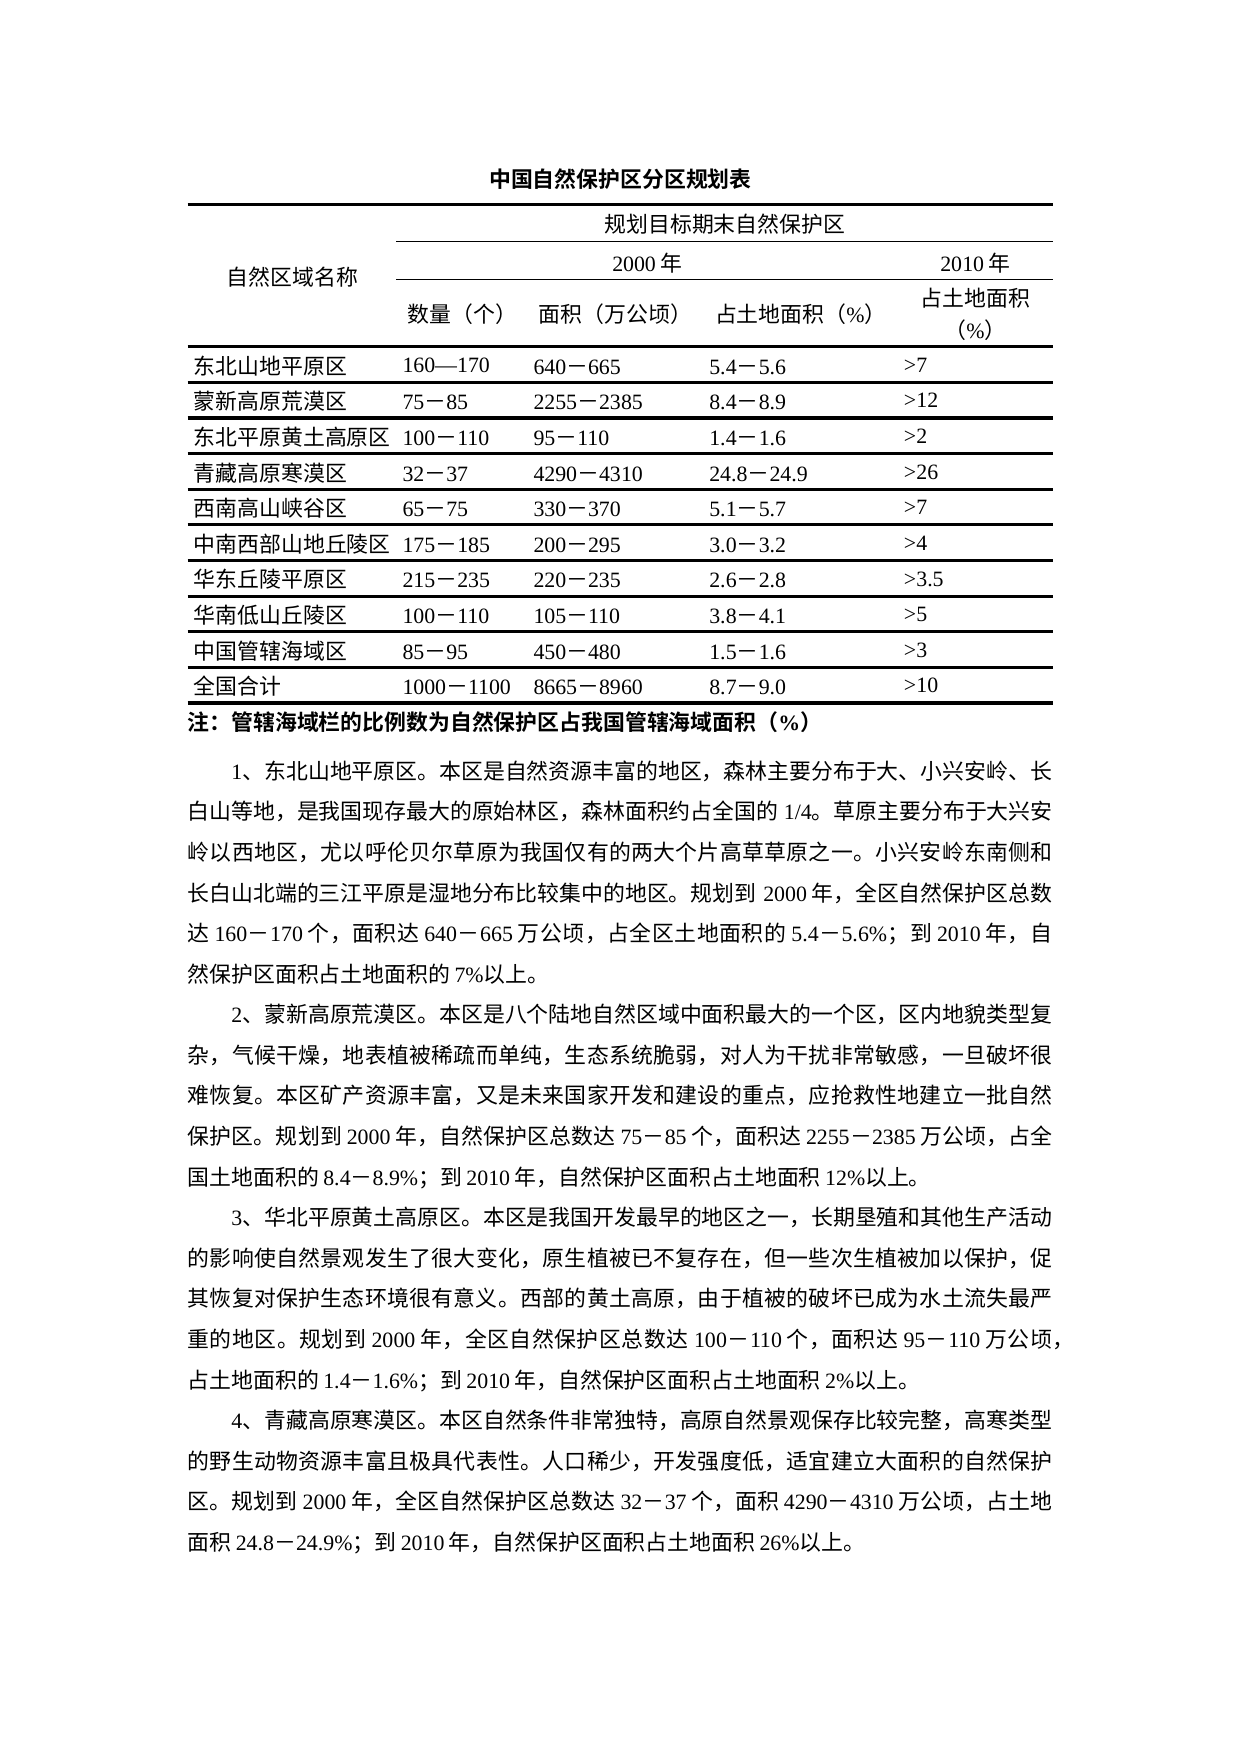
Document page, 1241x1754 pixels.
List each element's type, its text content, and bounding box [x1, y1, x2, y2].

table_cell 3.8－4.1 [703, 598, 898, 630]
table_cell >2 [898, 420, 1053, 452]
table_cell 640－665 [527, 348, 703, 381]
table_cell 75－85 [396, 384, 527, 416]
table_cell 95－110 [527, 420, 703, 452]
text 注：管辖海域栏的比例数为自然保护区占我国管辖海域面积（%） [187, 704, 1053, 737]
table_cell 215－235 [396, 562, 527, 594]
table_cell 105－110 [527, 598, 703, 630]
table_cell >10 [898, 669, 1053, 701]
table_cell 1.4－1.6 [703, 420, 898, 452]
table_cell 东北山地平原区 [188, 348, 396, 381]
table_cell 2010年 [898, 242, 1053, 279]
table_cell 8.4－8.9 [703, 384, 898, 416]
text 1、东北山地平原区。本区是自然资源丰富的地区，森林主要分布于大、小兴安岭、长白山等地，是我国现存最大的原始林区，森林面积约占全国的1/4。草原主要分布于大兴安岭以西地区，尤以呼伦贝尔草原为我国仅有的两大个片高草草原之一。小兴安岭东南侧和长白山北端的三江平原是湿地分布比较集中的地区。规划到2000年，全区自然保护区总数达160－170个，面积达640－665万公顷，占全区土地面积的5.4－5.6%；到2010年，自然保护区面积占土地面积的7%以上。 [187, 753, 1053, 989]
table_cell 蒙新高原荒漠区 [188, 384, 396, 416]
table_cell 面积（万公顷） [527, 280, 703, 345]
table_cell >3.5 [898, 562, 1053, 594]
table_cell 占土地面积（%） [898, 280, 1053, 345]
table_cell 华南低山丘陵区 [188, 598, 396, 630]
table_cell 中南西部山地丘陵区 [188, 526, 396, 559]
table_cell 200－295 [527, 526, 703, 559]
table_cell 100－110 [396, 420, 527, 452]
table_cell 5.4－5.6 [703, 348, 898, 381]
table_cell 数量（个） [396, 280, 527, 345]
text 4、青藏高原寒漠区。本区自然条件非常独特，高原自然景观保存比较完整，高寒类型的野生动物资源丰富且极具代表性。人口稀少，开发强度低，适宜建立大面积的自然保护区。规划到2000年，全区自然保护区总数达32－37个，面积4290－4310万公顷，占土地面积24.8－24.9%；到2010年，自然保护区面积占土地面积26%以上。 [187, 1403, 1053, 1557]
table_cell 青藏高原寒漠区 [188, 455, 396, 488]
table_cell >4 [898, 526, 1053, 559]
table_cell >26 [898, 455, 1053, 488]
text 中国自然保护区分区规划表 [187, 162, 1053, 194]
table_cell 160—170 [396, 348, 527, 381]
table_cell 2000年 [396, 242, 898, 279]
table_cell 330－370 [527, 491, 703, 523]
table_cell 100－110 [396, 598, 527, 630]
table_header 自然区域名称 [188, 206, 396, 345]
table_cell 175－185 [396, 526, 527, 559]
table_cell >12 [898, 384, 1053, 416]
table_cell >3 [898, 633, 1053, 666]
table_cell 东北平原黄土高原区 [188, 420, 396, 452]
table_cell 2.6－2.8 [703, 562, 898, 594]
table_cell 8665－8960 [527, 669, 703, 701]
table_cell 1000－1100 [396, 669, 527, 701]
table_cell 24.8－24.9 [703, 455, 898, 488]
text 2、蒙新高原荒漠区。本区是八个陆地自然区域中面积最大的一个区，区内地貌类型复杂，气候干燥，地表植被稀疏而单纯，生态系统脆弱，对人为干扰非常敏感，一旦破坏很难恢复。本区矿产资源丰富，又是未来国家开发和建设的重点，应抢救性地建立一批自然保护区。规划到2000年，自然保护区总数达75－85个，面积达2255－2385万公顷，占全国土地面积的8.4－8.9%；到2010年，自然保护区面积占土地面积12%以上。 [187, 997, 1053, 1192]
table_cell 85－95 [396, 633, 527, 666]
table_cell 450－480 [527, 633, 703, 666]
table_cell 32－37 [396, 455, 527, 488]
table_cell 220－235 [527, 562, 703, 594]
table_cell 全国合计 [188, 669, 396, 701]
table_header 规划目标期末自然保护区 [396, 206, 1053, 241]
table_cell 8.7－9.0 [703, 669, 898, 701]
table_cell >7 [898, 348, 1053, 381]
text 3、华北平原黄土高原区。本区是我国开发最早的地区之一，长期垦殖和其他生产活动的影响使自然景观发生了很大变化，原生植被已不复存在，但一些次生植被加以保护，促其恢复对保护生态环境很有意义。西部的黄土高原，由于植被的破坏已成为水土流失最严重的地区。规划到2000年，全区自然保护区总数达100－110个，面积达95－110万公顷，占土地面积的1.4－1.6%；到2010年，自然保护区面积占土地面积2%以上。 [187, 1200, 1053, 1395]
table_cell 2255－2385 [527, 384, 703, 416]
table_cell 华东丘陵平原区 [188, 562, 396, 594]
table_cell 1.5－1.6 [703, 633, 898, 666]
table_cell 中国管辖海域区 [188, 633, 396, 666]
table_cell 3.0－3.2 [703, 526, 898, 559]
table_cell 5.1－5.7 [703, 491, 898, 523]
table_cell 占土地面积（%） [703, 280, 898, 345]
table_cell >5 [898, 598, 1053, 630]
table_cell 4290－4310 [527, 455, 703, 488]
table_cell 65－75 [396, 491, 527, 523]
table_cell >7 [898, 491, 1053, 523]
table_cell 西南高山峡谷区 [188, 491, 396, 523]
